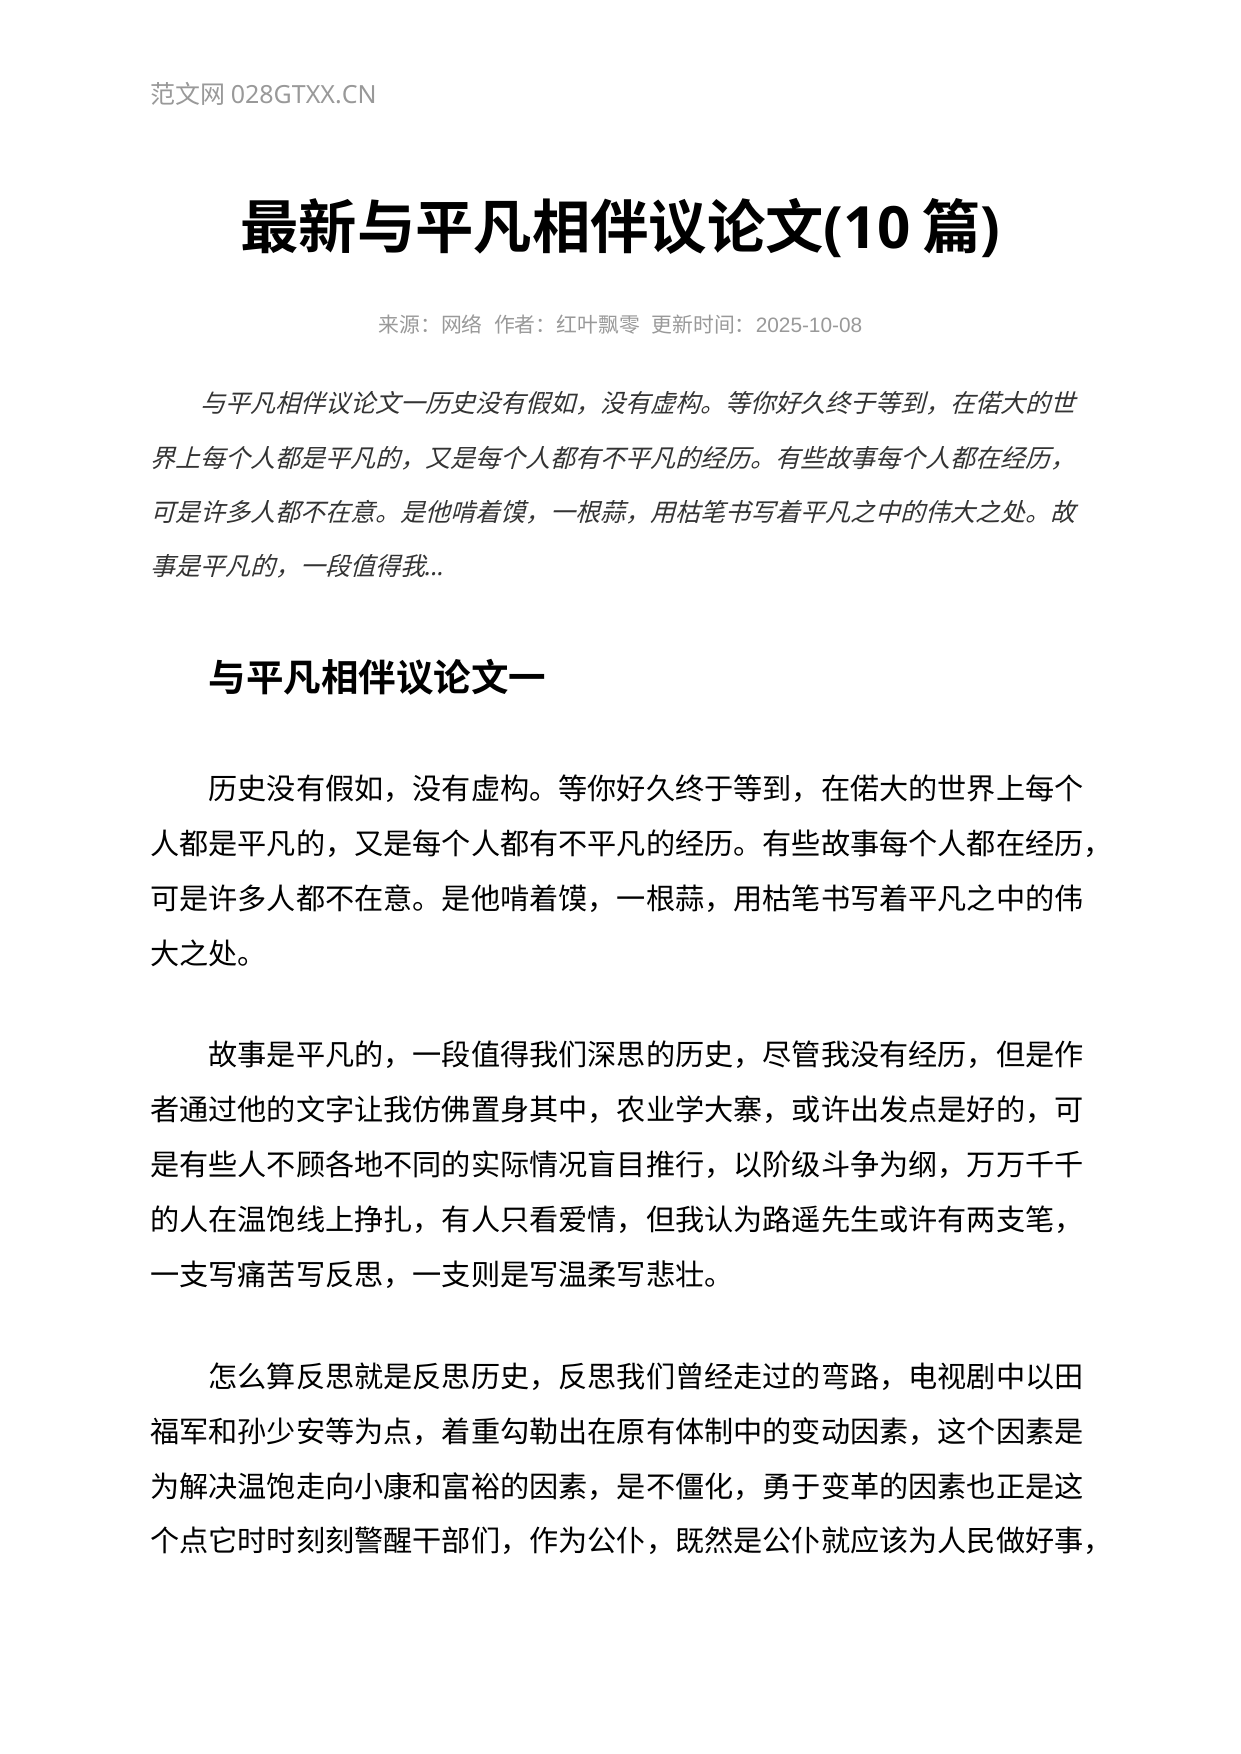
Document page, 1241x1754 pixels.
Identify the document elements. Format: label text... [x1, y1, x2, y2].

text 与平凡相伴议论文一历史没有假如，没有虚构。等你好久终于等到，在偌大的世界上每个人都是平凡的，又是每个人都有不平凡的经历。有些故事每个人都在经历，可是许多人都不在意。是他啃着馍，一根蒜，用枯笔书写着平凡之中的伟大之处。故事是平凡的，一段值得我... [150, 384, 1090, 583]
text 历史没有假如，没有虚构。等你好久终于等到，在偌大的世界上每个人都是平凡的，又是每个人都有不平凡的经历。有些故事每个人都在经历，可是许多人都不在意。是他啃着馍，一根蒜，用枯笔书写着平凡之中的伟大之处。 [150, 766, 1090, 972]
text 来源：网络 作者：红叶飘零 更新时间：2025-10-08 [150, 313, 1090, 337]
text 故事是平凡的，一段值得我们深思的历史，尽管我没有经历，但是作者通过他的文字让我仿佛置身其中，农业学大寨，或许出发点是好的，可是有些人不顾各地不同的实际情况盲目推行，以阶级斗争为纲，万万千千的人在温饱线上挣扎，有人只看爱情，但我认为路遥先生或许有两支笔，一支写痛苦写反思，一支则是写温柔写悲壮。 [150, 1032, 1090, 1294]
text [150, 1353, 1090, 1560]
text 与平凡相伴议论文一 [150, 648, 1090, 702]
subtitle 最新与平凡相伴议论文(10篇) [150, 181, 1090, 266]
